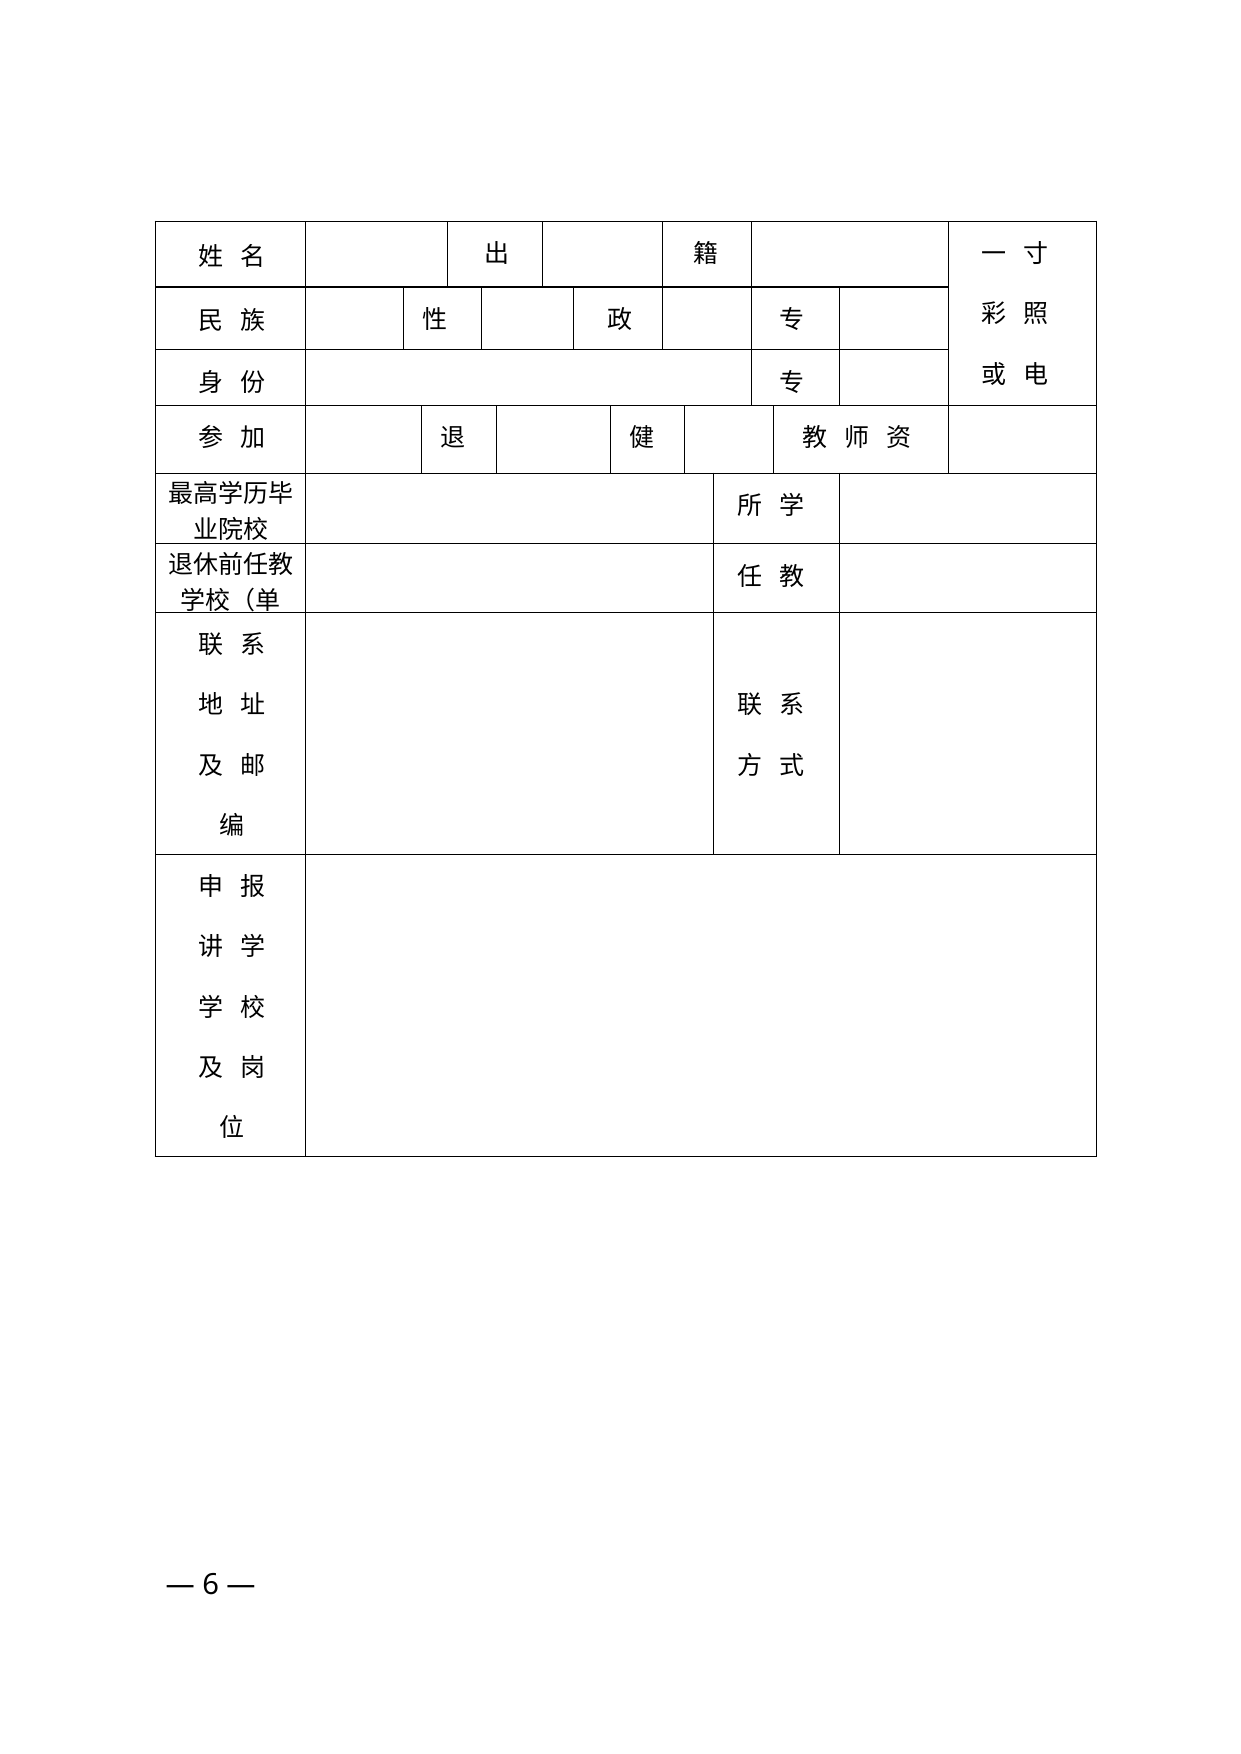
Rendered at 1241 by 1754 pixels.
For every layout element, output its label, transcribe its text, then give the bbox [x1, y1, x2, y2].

table_cell 联系地址及邮编 [156, 613, 305, 853]
table_cell [685, 406, 773, 473]
table_cell [497, 406, 610, 473]
table_cell 退休时间 [422, 406, 496, 473]
table_header [306, 222, 447, 286]
table_cell [840, 350, 948, 405]
table_cell 专业 职称 [752, 288, 839, 349]
table_header 一寸彩照 或电子照片 [949, 222, 1096, 405]
table_cell [306, 350, 751, 405]
table_cell [306, 406, 421, 473]
table_cell [840, 288, 948, 349]
table_header 出生 年月 [448, 222, 542, 286]
table_cell 任教学科 [714, 544, 839, 612]
table_cell [306, 288, 403, 349]
table_cell 健康 状况 [611, 406, 684, 473]
table_cell [482, 288, 573, 349]
table_header [752, 222, 948, 286]
table_cell 参加工作 时间 [156, 406, 305, 473]
table_cell 身份证号码 [156, 350, 305, 405]
table_cell 政治 面貌 [574, 288, 662, 349]
table_cell 专长 [752, 350, 839, 405]
table_cell [663, 288, 751, 349]
table_cell 教师资格证书学段及学科 [774, 406, 948, 473]
table_header 籍贯 [663, 222, 751, 286]
table_cell [306, 474, 713, 543]
table_cell [949, 406, 1096, 473]
table_cell [840, 544, 1096, 612]
table_cell 性别 [404, 288, 481, 349]
table_cell [306, 613, 713, 853]
table_cell 最高学历毕业院校 [156, 474, 305, 543]
table_cell [840, 474, 1096, 543]
table_header [543, 222, 662, 286]
table_cell 申报讲学学校及岗位 [156, 855, 305, 1156]
table_cell [306, 544, 713, 612]
table_header 姓名 [156, 222, 305, 286]
table_cell [306, 855, 1096, 1156]
table_cell 民族 [156, 288, 305, 349]
table_cell [840, 613, 1096, 853]
table_cell 所学专业 [714, 474, 839, 543]
table_cell 退休前任教学校（单位） [156, 544, 305, 612]
table_cell 联系方式 [714, 613, 839, 853]
